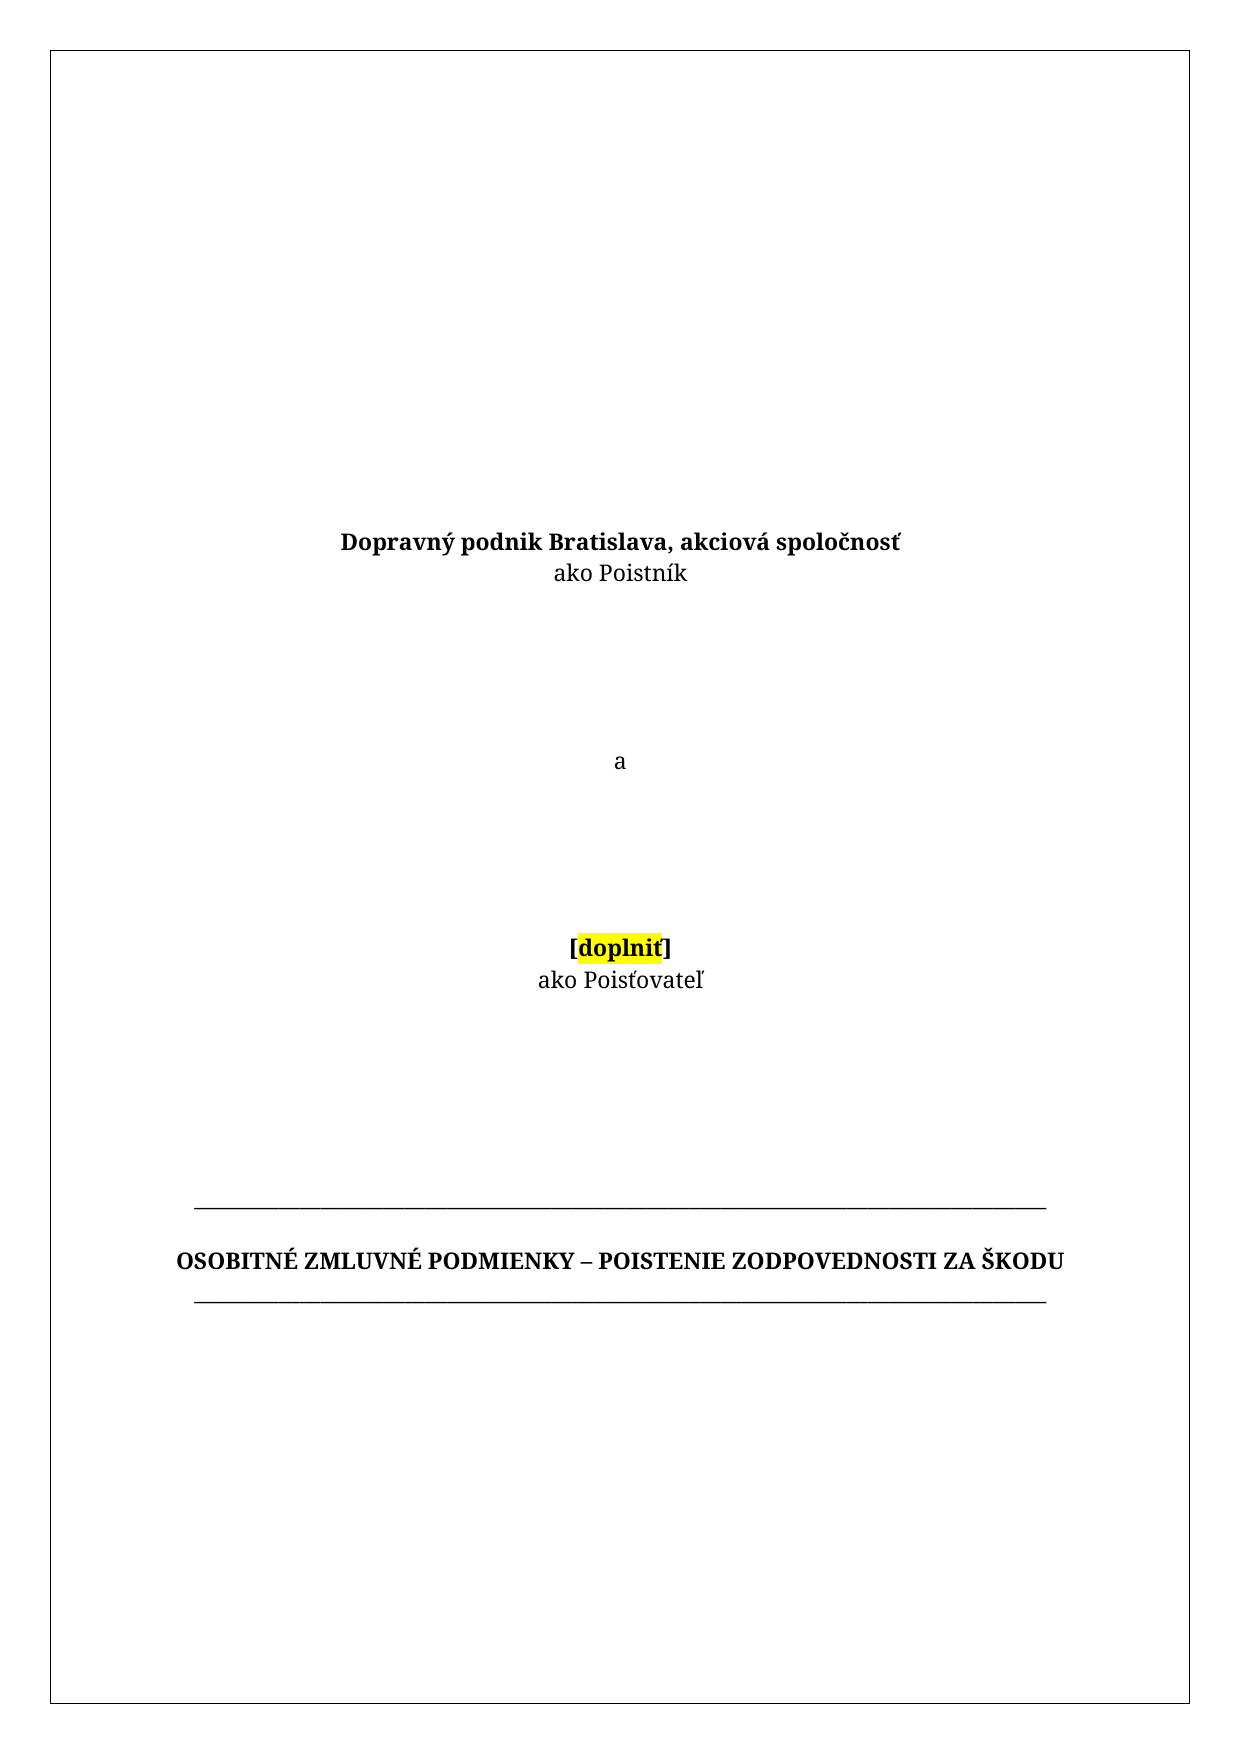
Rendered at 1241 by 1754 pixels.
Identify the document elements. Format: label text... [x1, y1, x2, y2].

text Dopravný podnik Bratislava, akciová spoločnosť [103, 526, 1137, 557]
text OSOBITNÉ ZMLUVNÉ PODMIENKY – POISTENIE ZODPOVEDNOSTI ZA ŠKODU _________________________________________________________________________________ [103, 1245, 1137, 1307]
text ako Poistník [103, 557, 1137, 589]
text a [103, 745, 1137, 776]
text ako Poisťovateľ [103, 964, 1137, 995]
text _________________________________________________________________________________ [103, 1182, 1137, 1214]
text [doplniť] [103, 932, 1137, 964]
